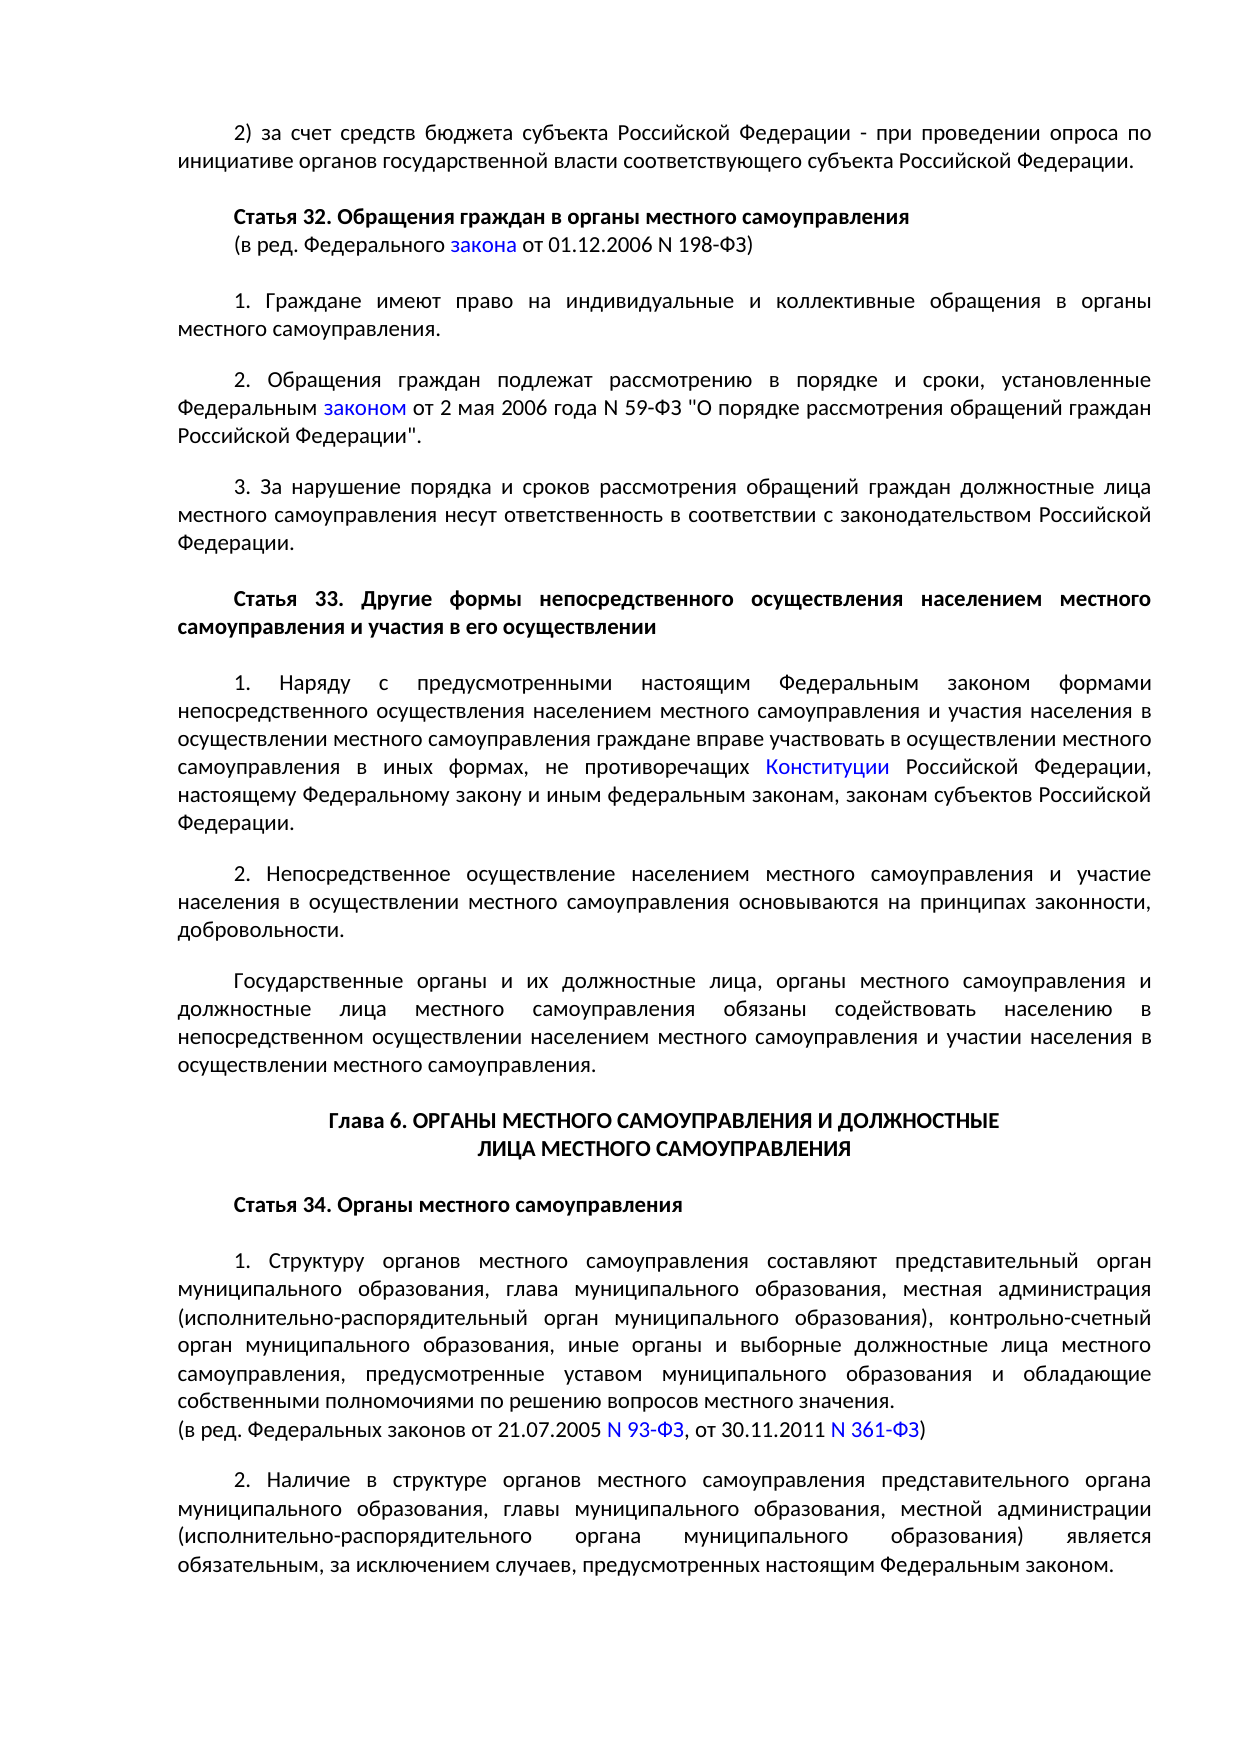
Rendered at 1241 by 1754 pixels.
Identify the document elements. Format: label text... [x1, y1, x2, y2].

text 3. За нарушение порядка и сроков рассмотрения обращений граждан должностные лица местного самоуправления несут ответственность в соответствии с законодательством Российской Федерации. [177, 472, 1152, 556]
text Государственные органы и их должностные лица, органы местного самоуправления и должностные лица местного самоуправления обязаны содействовать населению в непосредственном осуществлении населением местного самоуправления и участии населения в осуществлении местного самоуправления. [177, 966, 1152, 1078]
text 1. Граждане имеют право на индивидуальные и коллективные обращения в органы местного самоуправления. [177, 286, 1152, 342]
text (в ред. Федерального закона от 01.12.2006 N 198-ФЗ) [177, 230, 1152, 258]
text Глава 6. ОРГАНЫ МЕСТНОГО САМОУПРАВЛЕНИЯ И ДОЛЖНОСТНЫЕ [177, 1106, 1152, 1134]
text 1. Структуру органов местного самоуправления составляют представительный орган муниципального образования, глава муниципального образования, местная администрация (исполнительно-распорядительный орган муниципального образования), контрольно-счетный орган муниципального образования, иные органы и выборные должностные лица местного самоуправления, предусмотренные уставом муниципального образования и обладающие собственными полномочиями по решению вопросов местного значения. [177, 1247, 1152, 1415]
text (в ред. Федеральных законов от 21.07.2005 N 93-ФЗ, от 30.11.2011 N 361-ФЗ) [177, 1415, 1152, 1443]
text ЛИЦА МЕСТНОГО САМОУПРАВЛЕНИЯ [177, 1134, 1152, 1162]
text Статья 32. Обращения граждан в органы местного самоуправления [177, 202, 1152, 230]
text 2. Обращения граждан подлежат рассмотрению в порядке и сроки, установленные Федеральным законом от 2 мая 2006 года N 59-ФЗ "О порядке рассмотрения обращений граждан Российской Федерации". [177, 365, 1152, 449]
text 2. Наличие в структуре органов местного самоуправления представительного органа муниципального образования, главы муниципального образования, местной администрации (исполнительно-распорядительного органа муниципального образования) является обязательным, за исключением случаев, предусмотренных настоящим Федеральным законом. [177, 1466, 1152, 1578]
text 2) за счет средств бюджета субъекта Российской Федерации - при проведении опроса по инициативе органов государственной власти соответствующего субъекта Российской Федерации. [177, 118, 1152, 174]
text Статья 33. Другие формы непосредственного осуществления населением местного самоуправления и участия в его осуществлении [177, 584, 1152, 640]
text Статья 34. Органы местного самоуправления [177, 1191, 1152, 1218]
text 2. Непосредственное осуществление населением местного самоуправления и участие населения в осуществлении местного самоуправления основываются на принципах законности, добровольности. [177, 859, 1152, 943]
text 1. Наряду с предусмотренными настоящим Федеральным законом формами непосредственного осуществления населением местного самоуправления и участия населения в осуществлении местного самоуправления граждане вправе участвовать в осуществлении местного самоуправления в иных формах, не противоречащих Конституции Российской Федерации, настоящему Федеральному закону и иным федеральным законам, законам субъектов Российской Федерации. [177, 668, 1152, 836]
